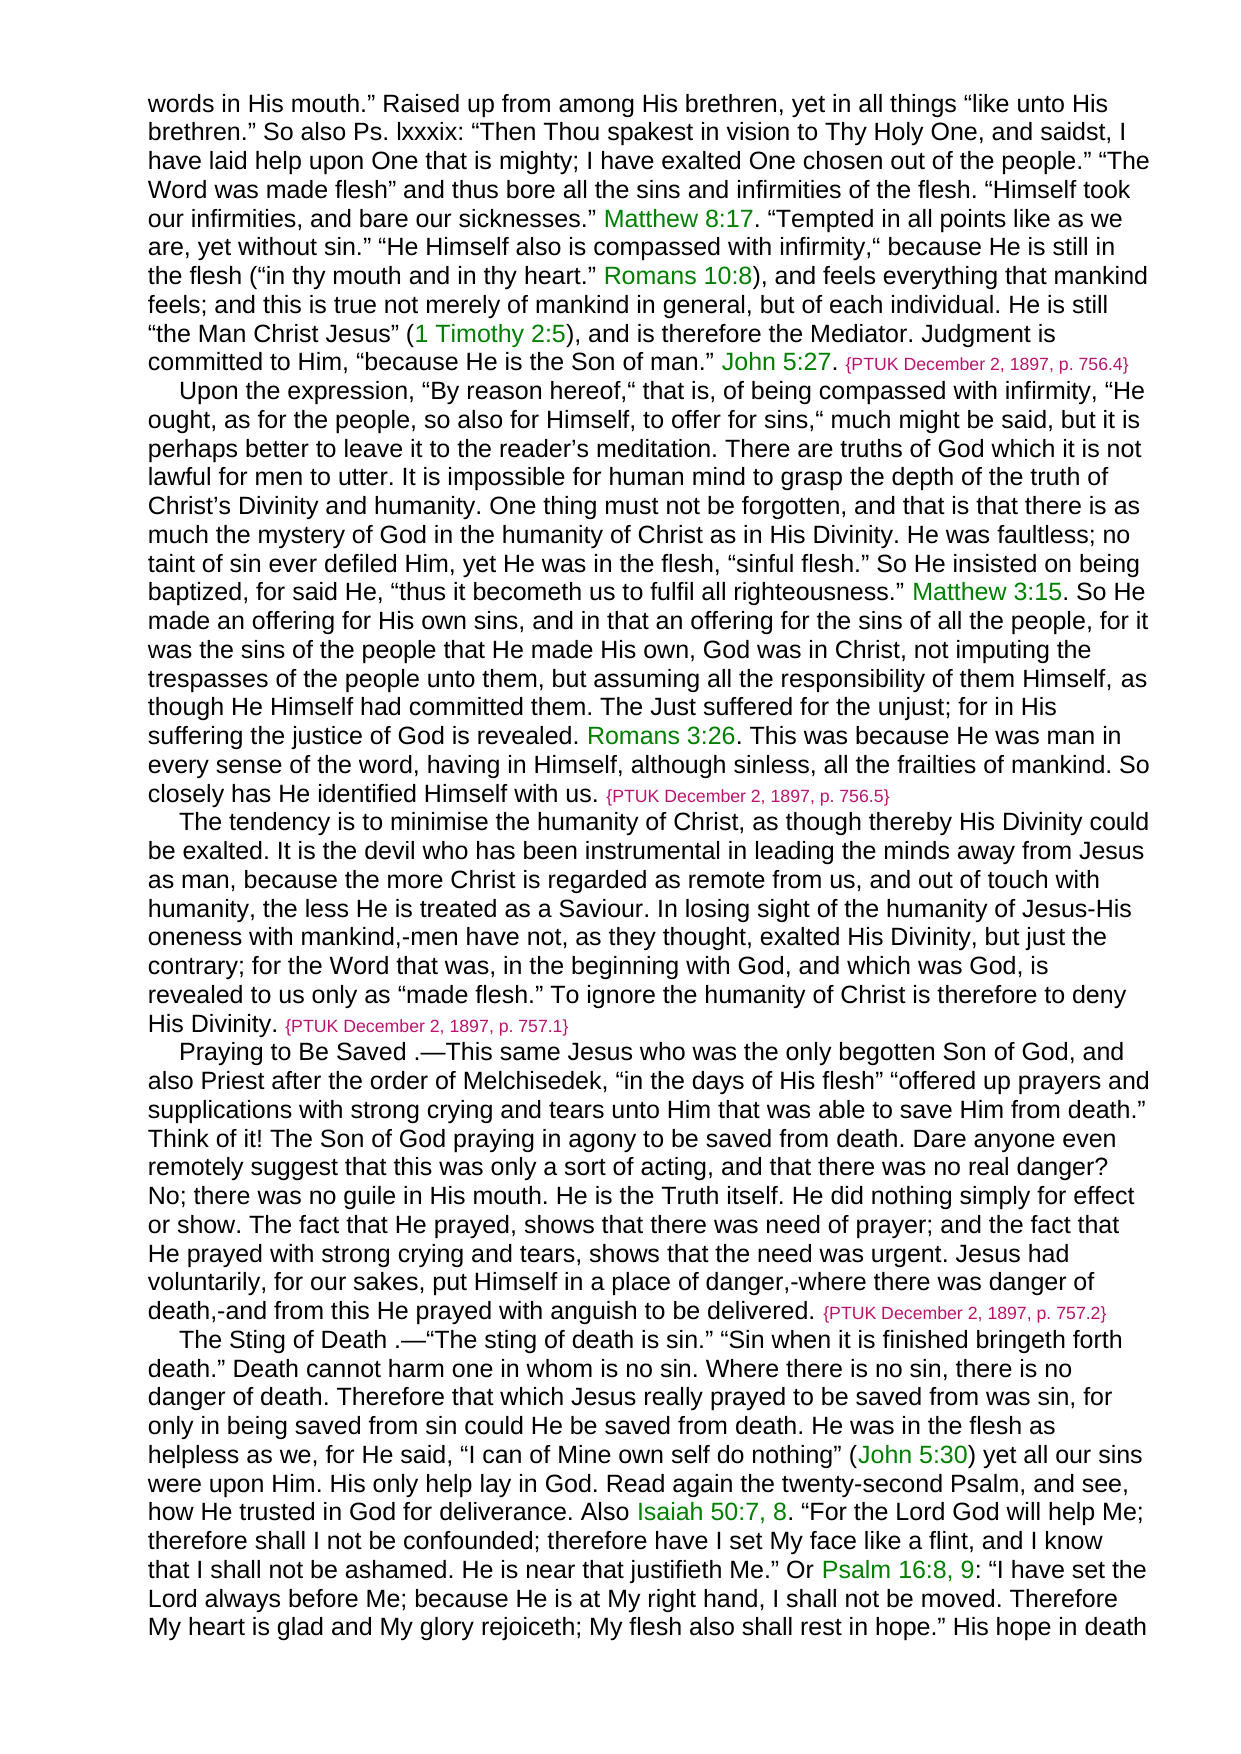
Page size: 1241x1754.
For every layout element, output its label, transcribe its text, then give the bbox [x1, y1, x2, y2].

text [148, 1325, 1152, 1641]
text Praying to Be Saved .—This same Jesus who was the only begotten Son of God, and also Priest after the order of Melchisedek, “in the days of His flesh” “offered up prayers and supplications with strong crying and tears unto Him that was able to save Him from death.” Think of it! The Son of God praying in agony to be saved from death. Dare anyone even remotely suggest that this was only a sort of acting, and that there was no real danger? No; there was no guile in His mouth. He is the Truth itself. He did nothing simply for effect or show. The fact that He prayed, shows that there was need of prayer; and the fact that He prayed with strong crying and tears, shows that the need was urgent. Jesus had voluntarily, for our sakes, put Himself in a place of danger,-where there was danger of death,-and from this He prayed with anguish to be delivered. {PTUK December 2, 1897, p. 757.2} [148, 1037, 1152, 1325]
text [148, 88, 1152, 376]
text The tendency is to minimise the humanity of Christ, as though thereby His Divinity could be exalted. It is the devil who has been instrumental in leading the minds away from Jesus as man, because the more Christ is regarded as remote from us, and out of touch with humanity, the less He is treated as a Saviour. In losing sight of the humanity of Jesus-His oneness with mankind,-men have not, as they thought, exalted His Divinity, but just the contrary; for the Word that was, in the beginning with God, and which was God, is revealed to us only as “made flesh.” To ignore the humanity of Christ is therefore to deny His Divinity. {PTUK December 2, 1897, p. 757.1} [148, 807, 1152, 1037]
text Upon the expression, “By reason hereof,“ that is, of being compassed with infirmity, “He ought, as for the people, so also for Himself, to offer for sins,“ much might be said, but it is perhaps better to leave it to the reader’s meditation. There are truths of God which it is not lawful for men to utter. It is impossible for human mind to grasp the depth of the truth of Christ’s Divinity and humanity. One thing must not be forgotten, and that is that there is as much the mystery of God in the humanity of Christ as in His Divinity. He was faultless; no taint of sin ever defiled Him, yet He was in the flesh, “sinful flesh.” So He insisted on being baptized, for said He, “thus it becometh us to fulfil all righteousness.” Matthew 3:15. So He made an offering for His own sins, and in that an offering for the sins of all the people, for it was the sins of the people that He made His own, God was in Christ, not imputing the trespasses of the people unto them, but assuming all the responsibility of them Himself, as though He Himself had committed them. The Just suffered for the unjust; for in His suffering the justice of God is revealed. Romans 3:26. This was because He was man in every sense of the word, having in Himself, although sinless, all the frailties of mankind. So closely has He identified Himself with us. {PTUK December 2, 1897, p. 756.5} [148, 376, 1152, 807]
